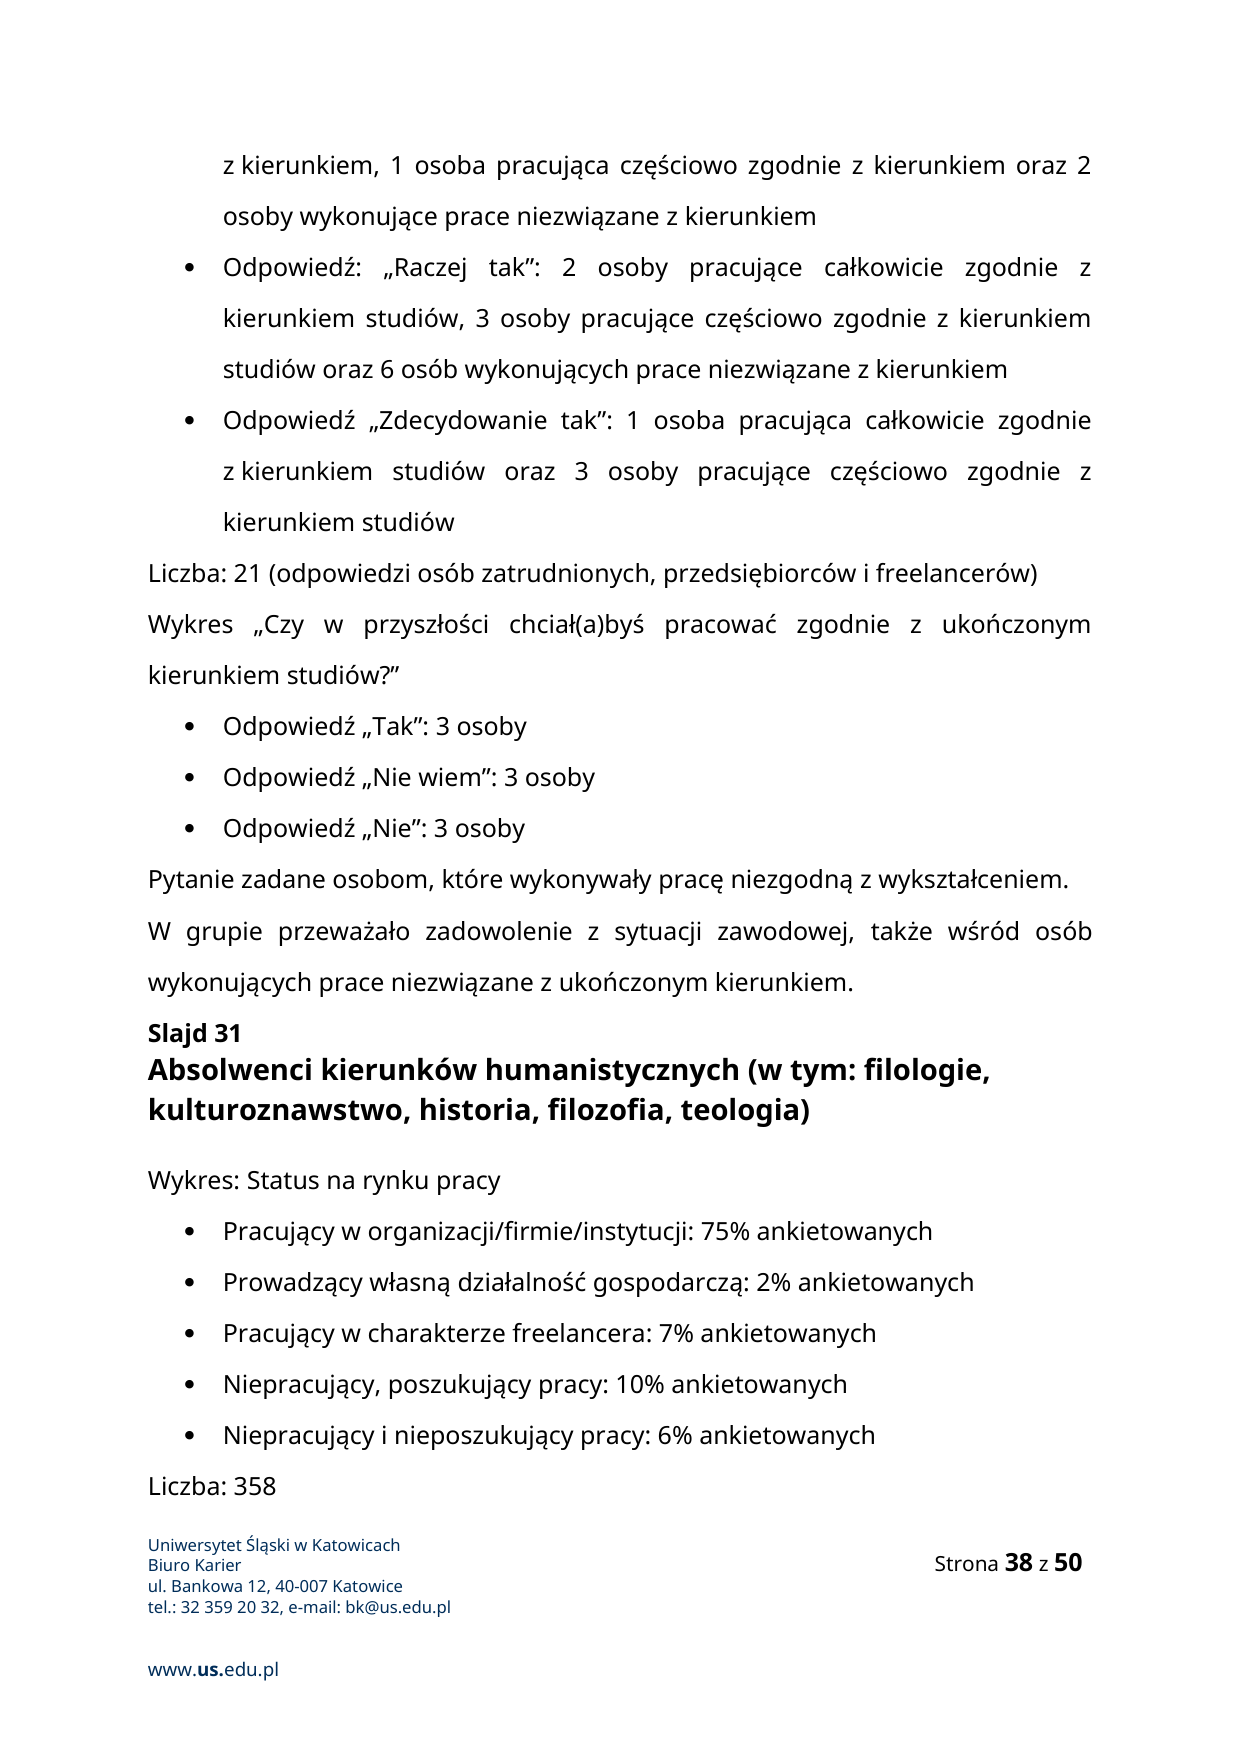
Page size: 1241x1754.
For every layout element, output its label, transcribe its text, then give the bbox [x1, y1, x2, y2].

list Odpowiedź: „Raczej tak”: 2 osoby pracujące całkowicie zgodnie z kierunkiem studiów, 3 osoby pracujące częściowo zgodnie z kierunkiem studiów oraz 6 osób wykonujących prace niezwiązane z kierunkiem [185, 250, 1093, 386]
text Wykres: Status na rynku pracy [148, 1163, 1093, 1197]
list Niepracujący i nieposzukujący pracy: 6% ankietowanych [185, 1418, 1093, 1452]
list Odpowiedź „Tak”: 3 osoby [185, 709, 1093, 743]
text Absolwenci kierunków humanistycznych (w tym: filologie, kulturoznawstwo, historia, filozofia, teologia) [148, 1049, 1093, 1129]
list Pracujący w organizacji/firmie/instytucji: 75% ankietowanych [185, 1214, 1093, 1248]
list Niepracujący, poszukujący pracy: 10% ankietowanych [185, 1367, 1093, 1401]
list Prowadzący własną działalność gospodarczą: 2% ankietowanych [185, 1265, 1093, 1299]
list Pracujący w charakterze freelancera: 7% ankietowanych [185, 1316, 1093, 1350]
list Odpowiedź „Nie wiem”: 3 osoby [185, 760, 1093, 794]
text Liczba: 358 [148, 1469, 1093, 1503]
list Odpowiedź „Nie”: 3 osoby [185, 811, 1093, 845]
text W grupie przeważało zadowolenie z sytuacji zawodowej, także wśród osób wykonujących prace niezwiązane z ukończonym kierunkiem. [148, 913, 1093, 998]
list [185, 148, 1093, 233]
text Liczba: 21 (odpowiedzi osób zatrudnionych, przedsiębiorców i freelancerów) [148, 556, 1093, 590]
text Wykres „Czy w przyszłości chciał(a)byś pracować zgodnie z ukończonym kierunkiem studiów?” [148, 607, 1093, 692]
text Pytanie zadane osobom, które wykonywały pracę niezgodną z wykształceniem. [148, 862, 1093, 896]
list Odpowiedź „Zdecydowanie tak”: 1 osoba pracująca całkowicie zgodnie z kierunkiem studiów oraz 3 osoby pracujące częściowo zgodnie z kierunkiem studiów [185, 403, 1093, 539]
subtitle Slajd 31 [148, 1015, 1093, 1049]
